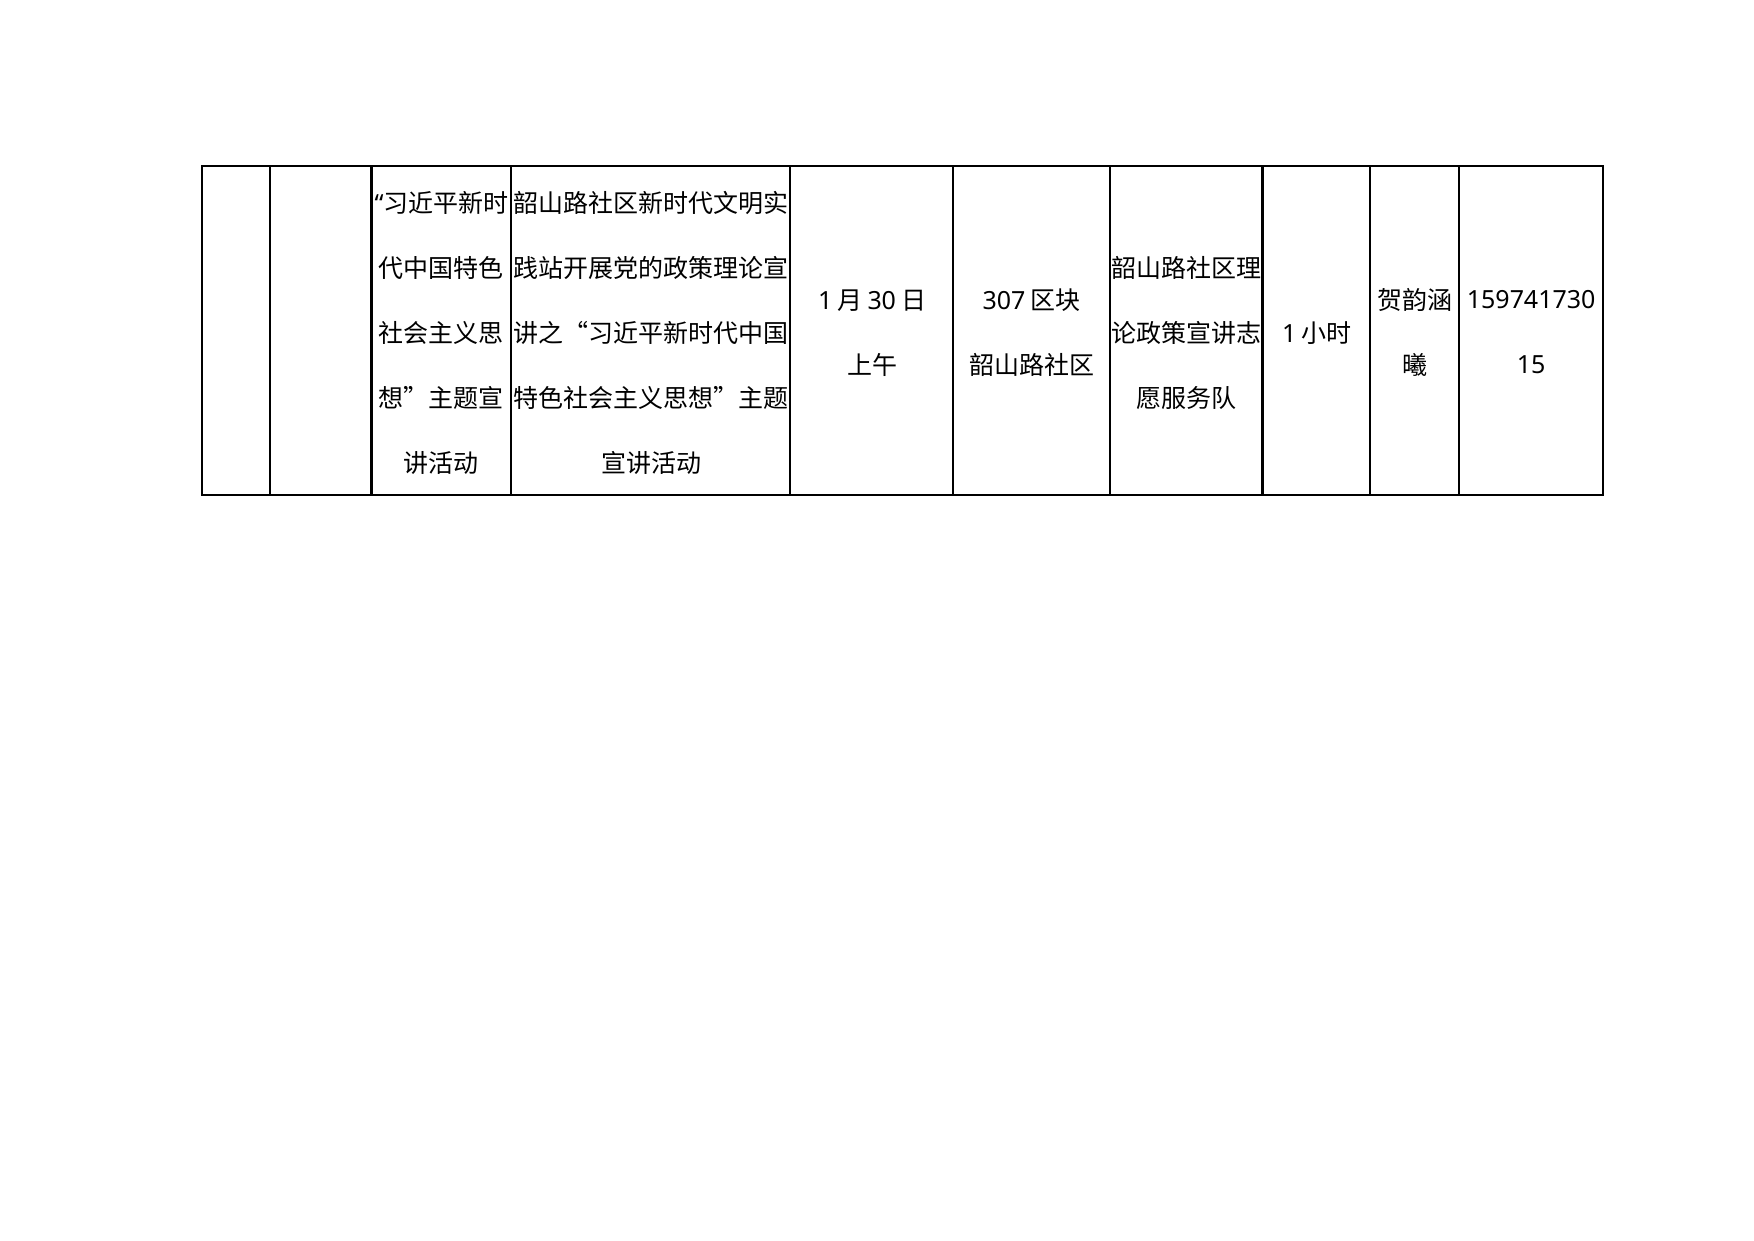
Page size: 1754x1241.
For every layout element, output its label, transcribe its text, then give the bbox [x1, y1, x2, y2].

table_cell “习近平新时代中国特色社会主义思想”主题宣讲活动 [373, 167, 510, 494]
table_cell 1小时 [1264, 167, 1369, 494]
table_cell 307区块 韶山路社区 [954, 167, 1109, 494]
table_cell 韶山路社区新时代文明实践站开展党的政策理论宣讲之“习近平新时代中国特色社会主义思想”主题宣讲活动 [512, 167, 789, 494]
table_cell 韶山路社区理论政策宣讲志愿服务队 [1111, 167, 1261, 494]
table_cell 15974173015 [1460, 167, 1602, 494]
table_cell 1月30日 上午 [791, 167, 952, 494]
table_cell 贺韵涵曦 [1371, 167, 1458, 494]
